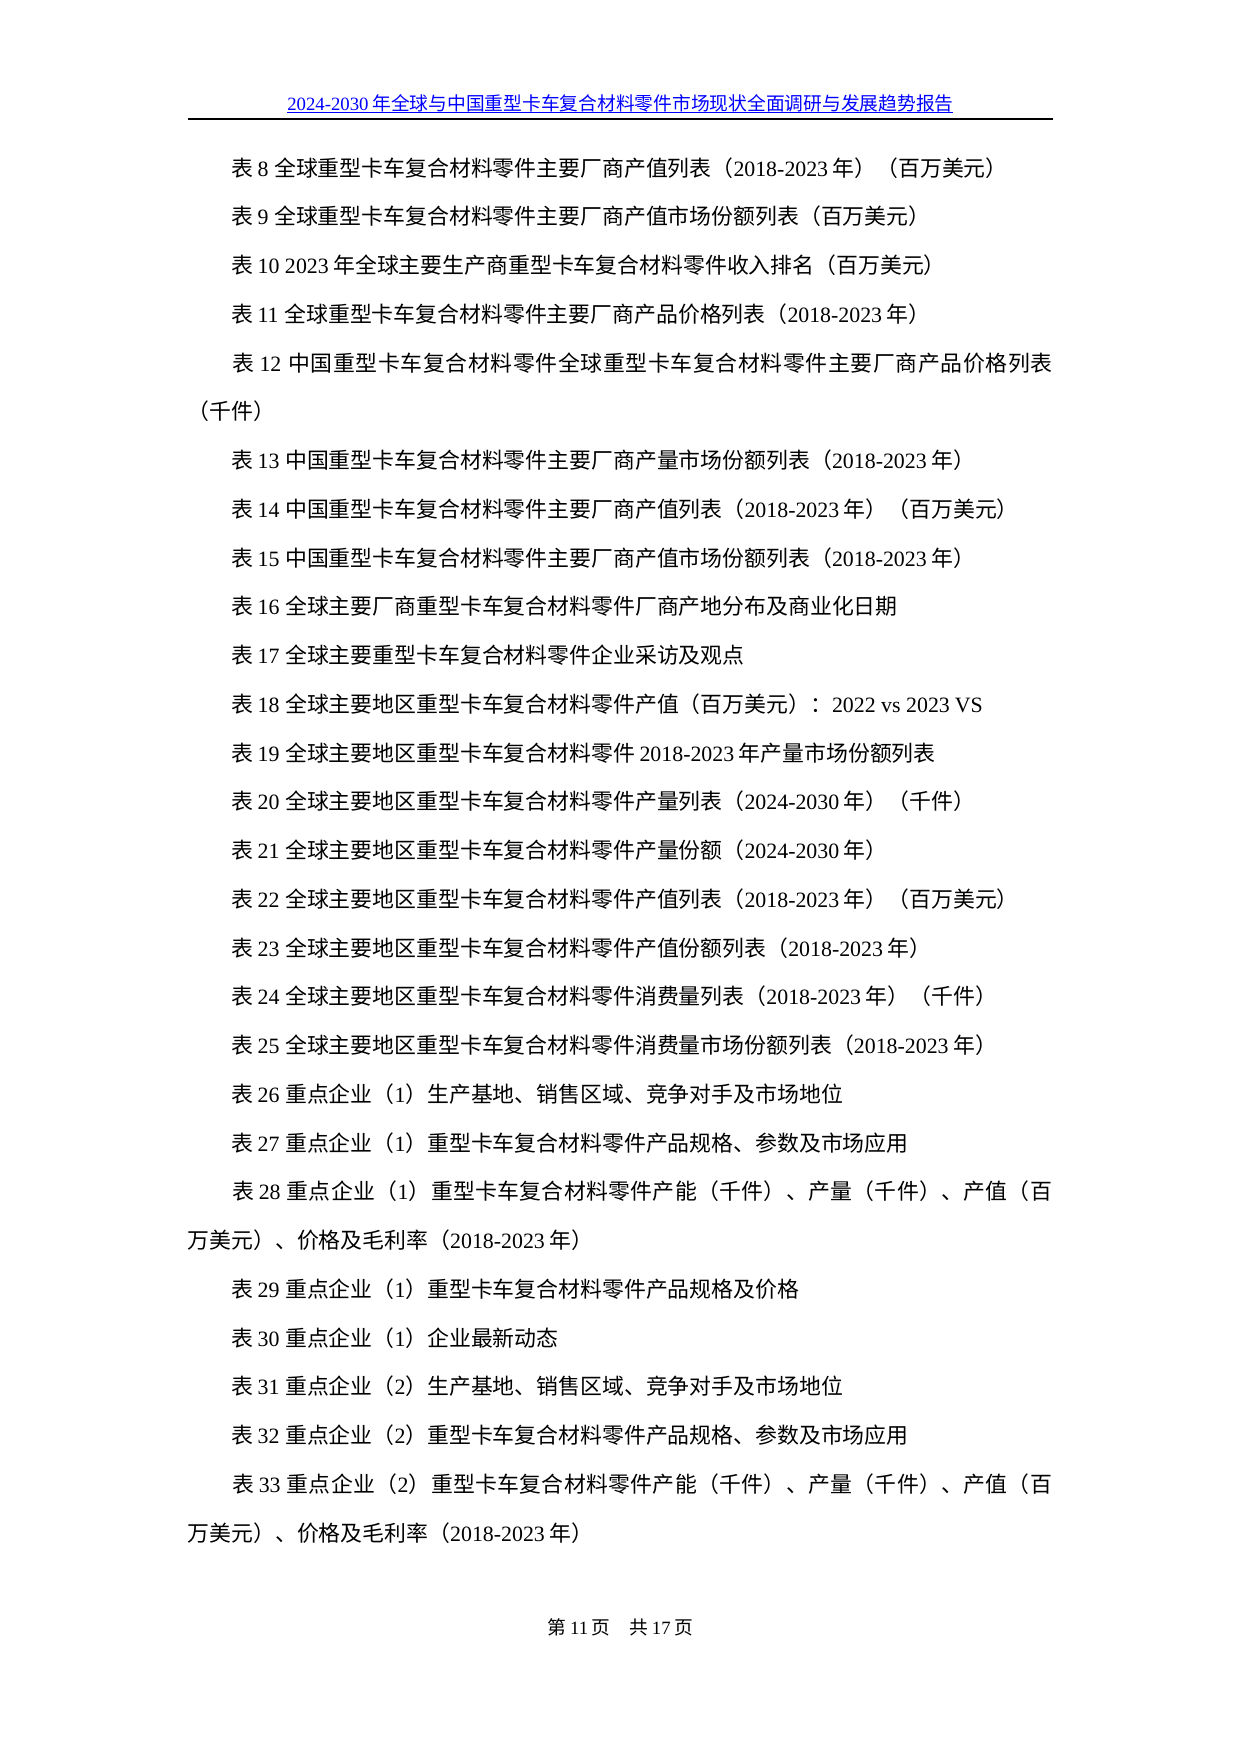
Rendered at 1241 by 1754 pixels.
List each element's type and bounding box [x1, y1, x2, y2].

text [187, 150, 1053, 1548]
